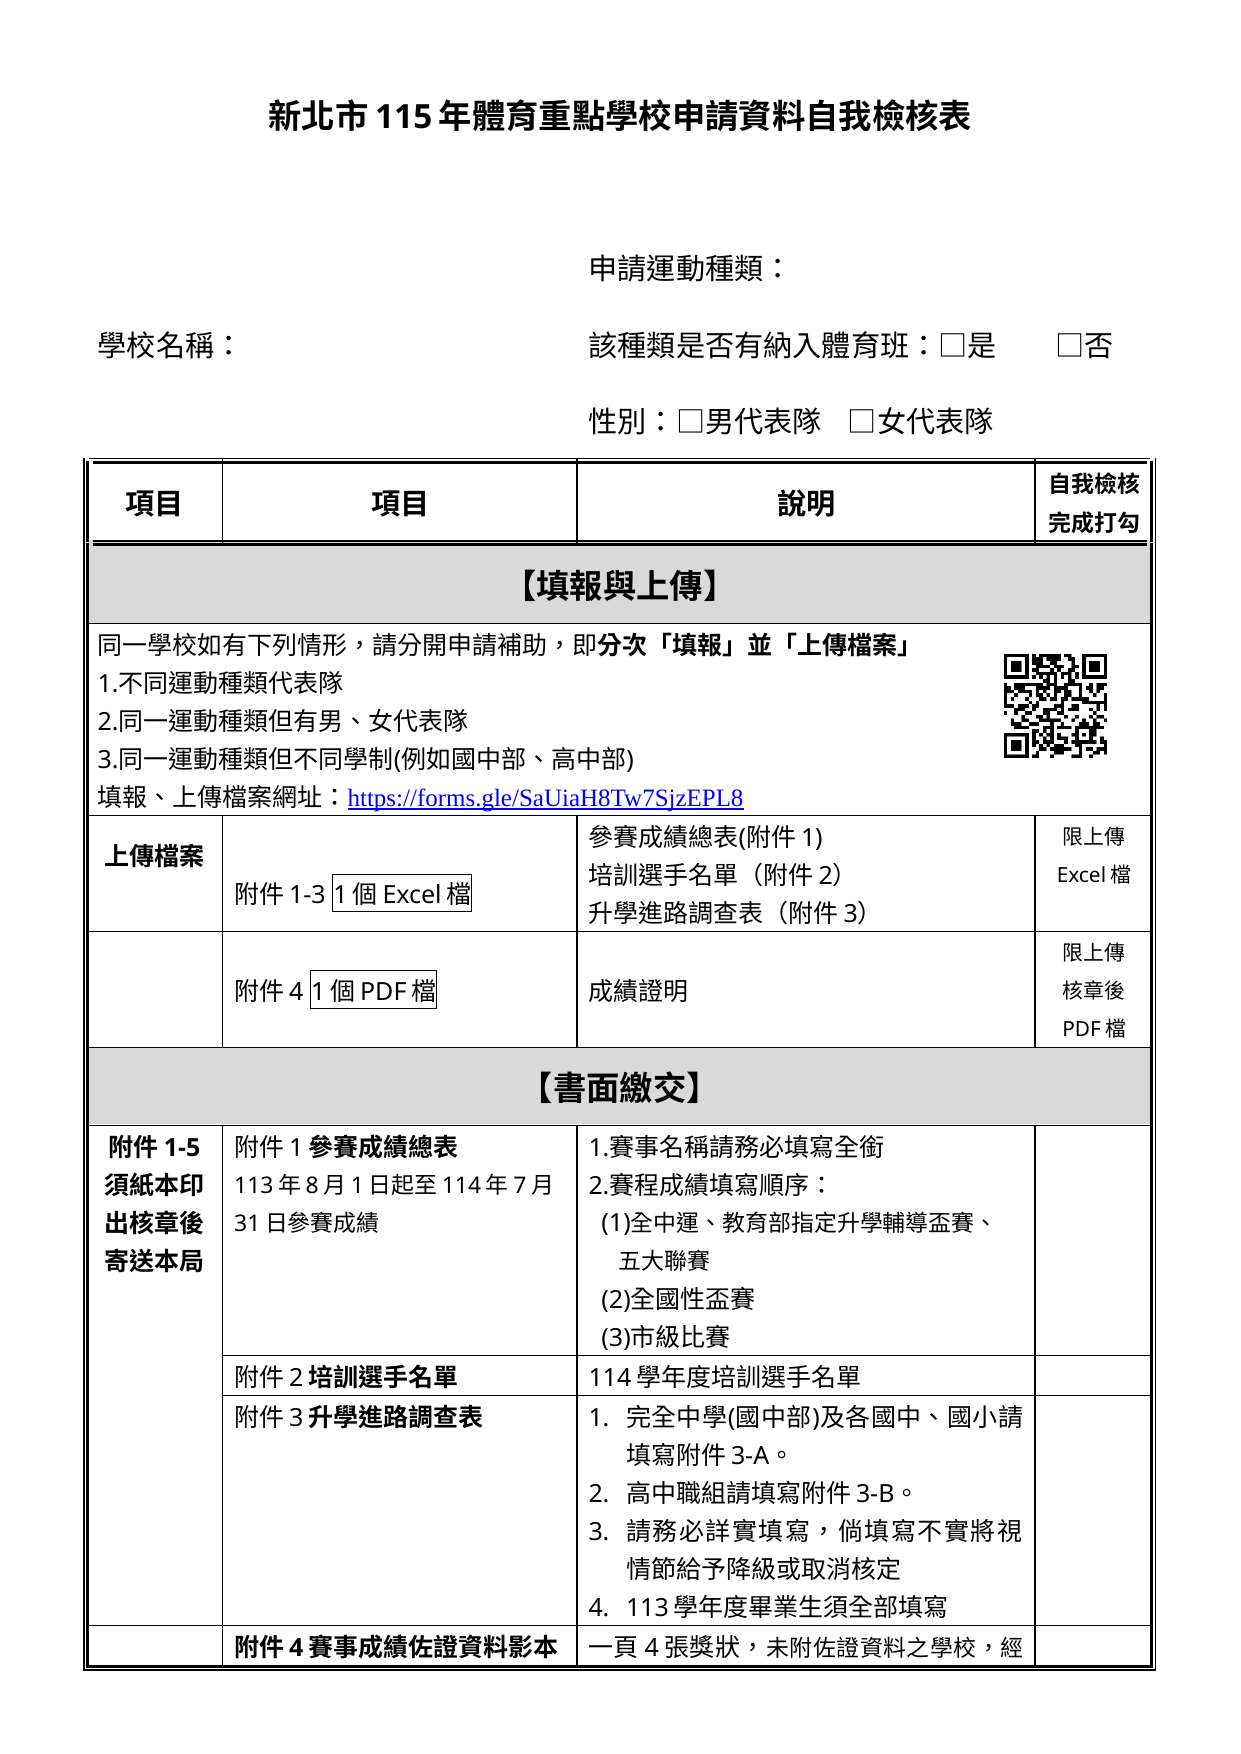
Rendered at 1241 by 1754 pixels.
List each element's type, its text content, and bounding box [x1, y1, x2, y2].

table_cell 【書面繳交】 [89, 1048, 1150, 1124]
picture [989, 640, 1118, 768]
table_cell 上傳檔案 [89, 816, 222, 931]
table_cell 附件1-5須紙本印出核章後寄送本局 [89, 1126, 222, 1625]
table_cell 項目 [86, 458, 222, 540]
table_cell 114學年度培訓選手名單 [578, 1356, 1034, 1394]
table_cell 【填報與上傳】 [86, 540, 1153, 623]
table_cell [1036, 1356, 1150, 1394]
table_cell 限上傳 核章後PDF檔 [1036, 932, 1150, 1047]
table_cell 附件4 1個PDF檔 [223, 932, 576, 1047]
table_cell 說明 [578, 464, 1034, 540]
table_header 申請運動種類： 該種類是否有納入體育班：□是 □否 性別：□男代表隊 □女代表隊 [577, 229, 1153, 458]
table_cell 限上傳 Excel檔 [1036, 816, 1150, 931]
table_cell 附件1-3 1個Excel檔 [223, 816, 576, 931]
table_cell 成績證明 [578, 932, 1034, 1047]
table_cell [89, 1626, 222, 1664]
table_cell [578, 1626, 1034, 1664]
table_header 學校名稱： [86, 229, 577, 458]
table_cell [1036, 1126, 1150, 1355]
table_cell 自我檢核 完成打勾 [1036, 458, 1153, 540]
text 新北市115年體育重點學校申請資料自我檢核表 [75, 76, 1165, 153]
table_cell 1.賽事名稱請務必填寫全銜 2.賽程成績填寫順序： (1)全中運、教育部指定升學輔導盃賽、 五大聯賽 (2)全國性盃賽 (3)市級比賽 [578, 1126, 1034, 1355]
table_cell 參賽成績總表(附件1) 培訓選手名單（附件2） 升學進路調查表（附件3） [578, 816, 1034, 931]
table_cell 附件2培訓選手名單 [223, 1356, 576, 1394]
table_cell [1036, 1396, 1150, 1625]
table_cell 完全中學(國中部)及各國中、國小請填寫附件3-A。 高中職組請填寫附件3-B。 請務必詳實填寫，倘填寫不實將視情節給予降級或取消核定 113學年度畢業生須全部填寫 [578, 1396, 1034, 1625]
table_cell 附件1參賽成績總表 113年8月1日起至114年7月31日參賽成績 [223, 1126, 576, 1355]
table_cell 項目 [223, 464, 576, 540]
table_cell 附件4賽事成績佐證資料影本(如獎狀) [223, 1626, 576, 1664]
table_cell 同一學校如有下列情形，請分開申請補助，即分次「填報」並「上傳檔案」 1.不同運動種類代表隊 2.同一運動種類但有男、女代表隊 3.同一運動種類但不同學制(例如國中部、高中部) 填報、上傳檔案網址：https://forms.gle/SaUiaH8Tw7SjzEPL8 [89, 624, 1150, 815]
table_cell 附件3升學進路調查表 [223, 1396, 576, 1625]
table_cell [89, 932, 222, 1047]
table_cell [1036, 1626, 1150, 1664]
